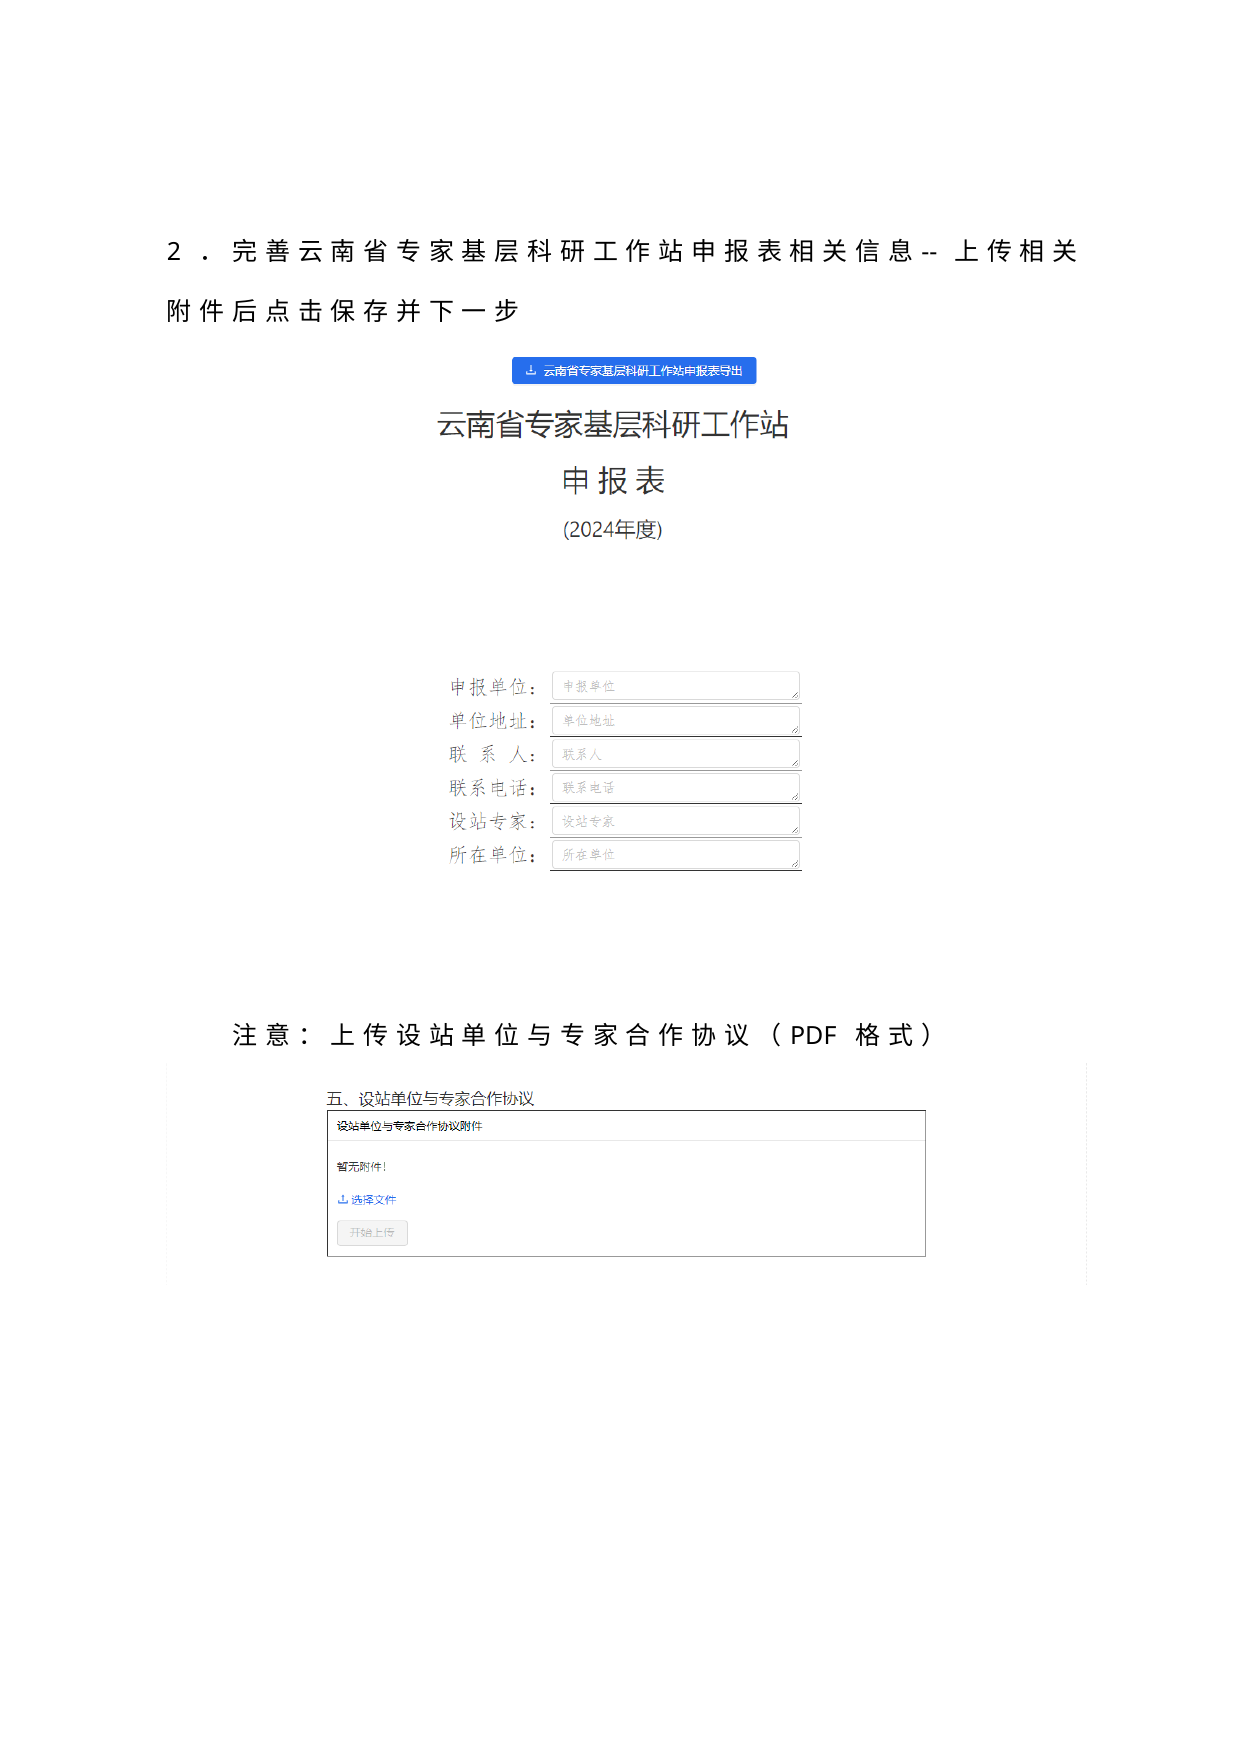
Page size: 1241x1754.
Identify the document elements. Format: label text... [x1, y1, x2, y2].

picture [166, 340, 1088, 952]
picture [166, 1063, 1088, 1285]
text 注意：上传设站单位与专家合作协议（PDF格式） [167, 1003, 1085, 1063]
list 完善云南省专家基层科研工作站申报表相关信息--上传相关附件后点击保存并下一步 [167, 219, 1085, 340]
